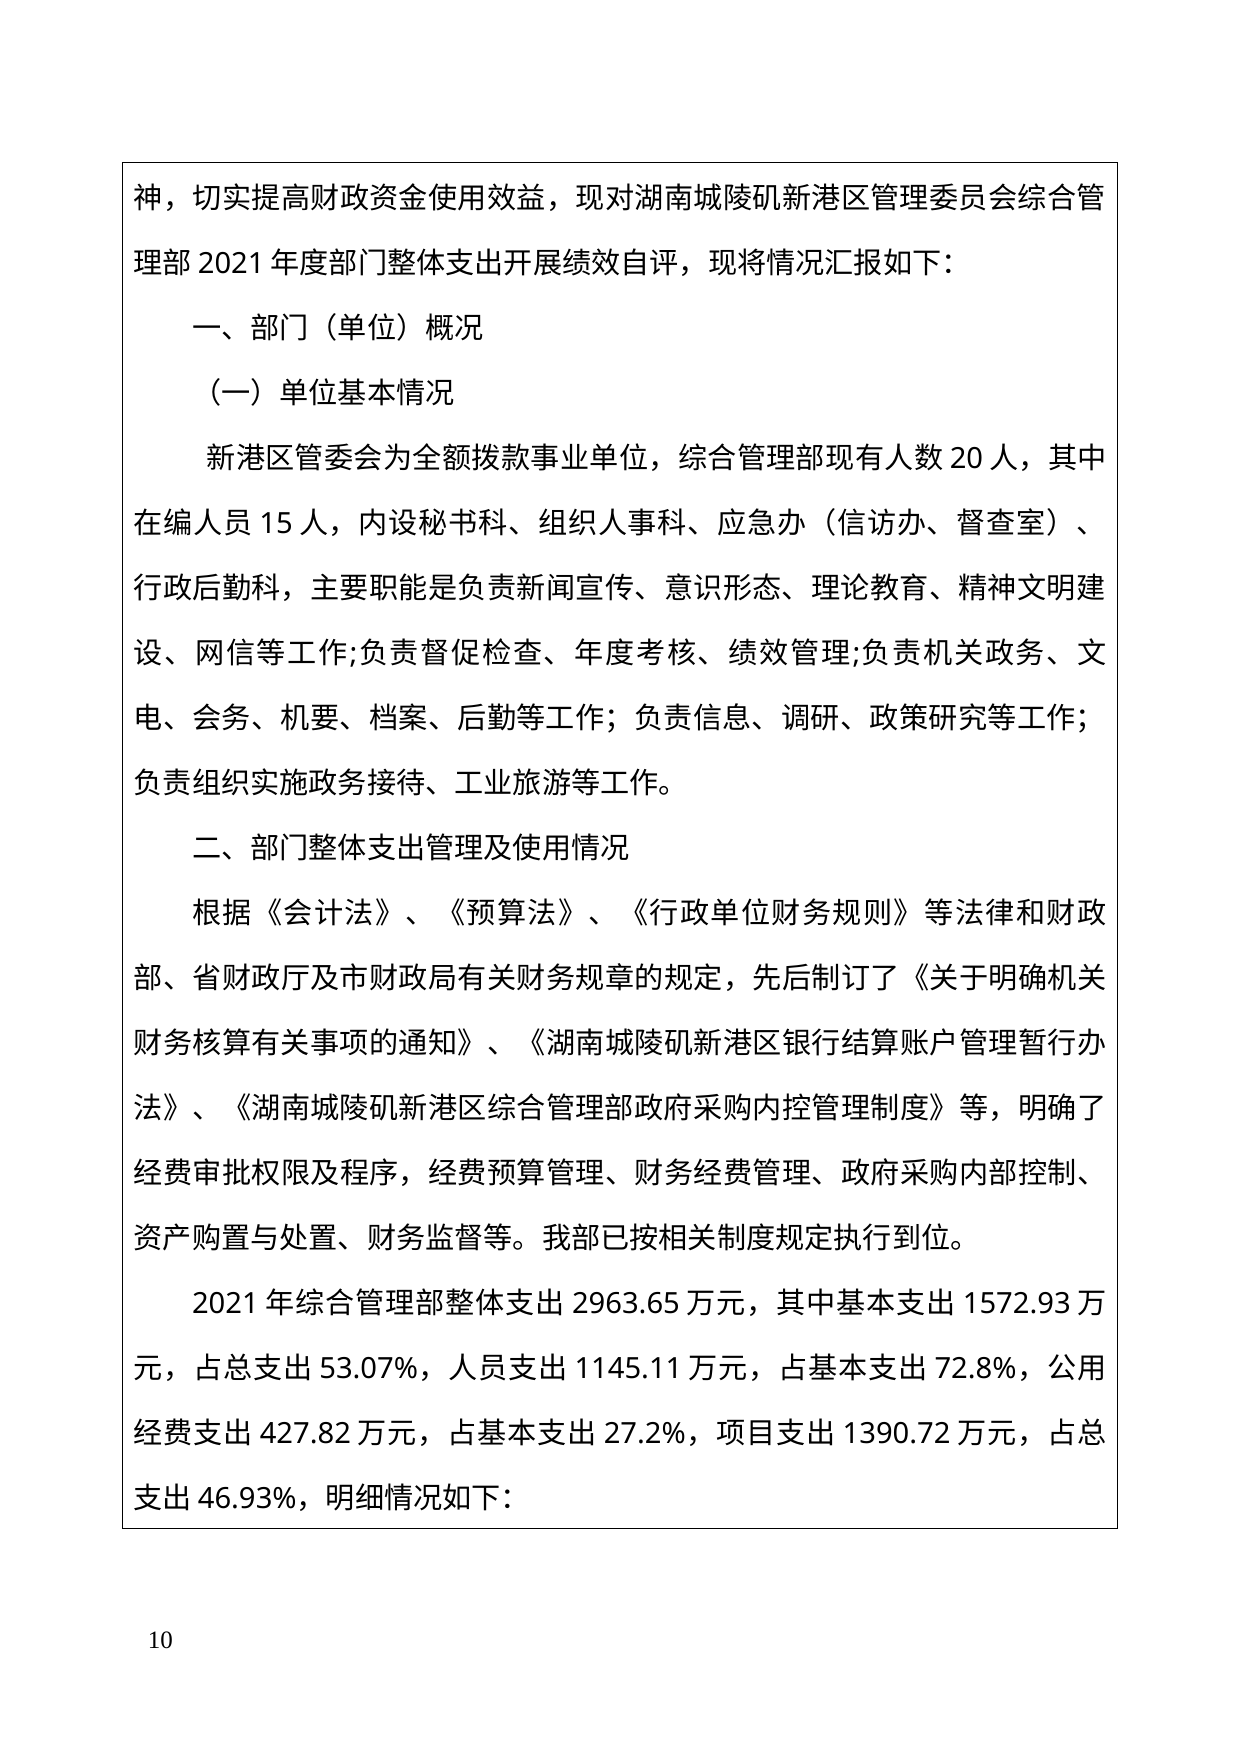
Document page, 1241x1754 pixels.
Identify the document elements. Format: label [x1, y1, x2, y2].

table_header [123, 163, 1117, 1528]
